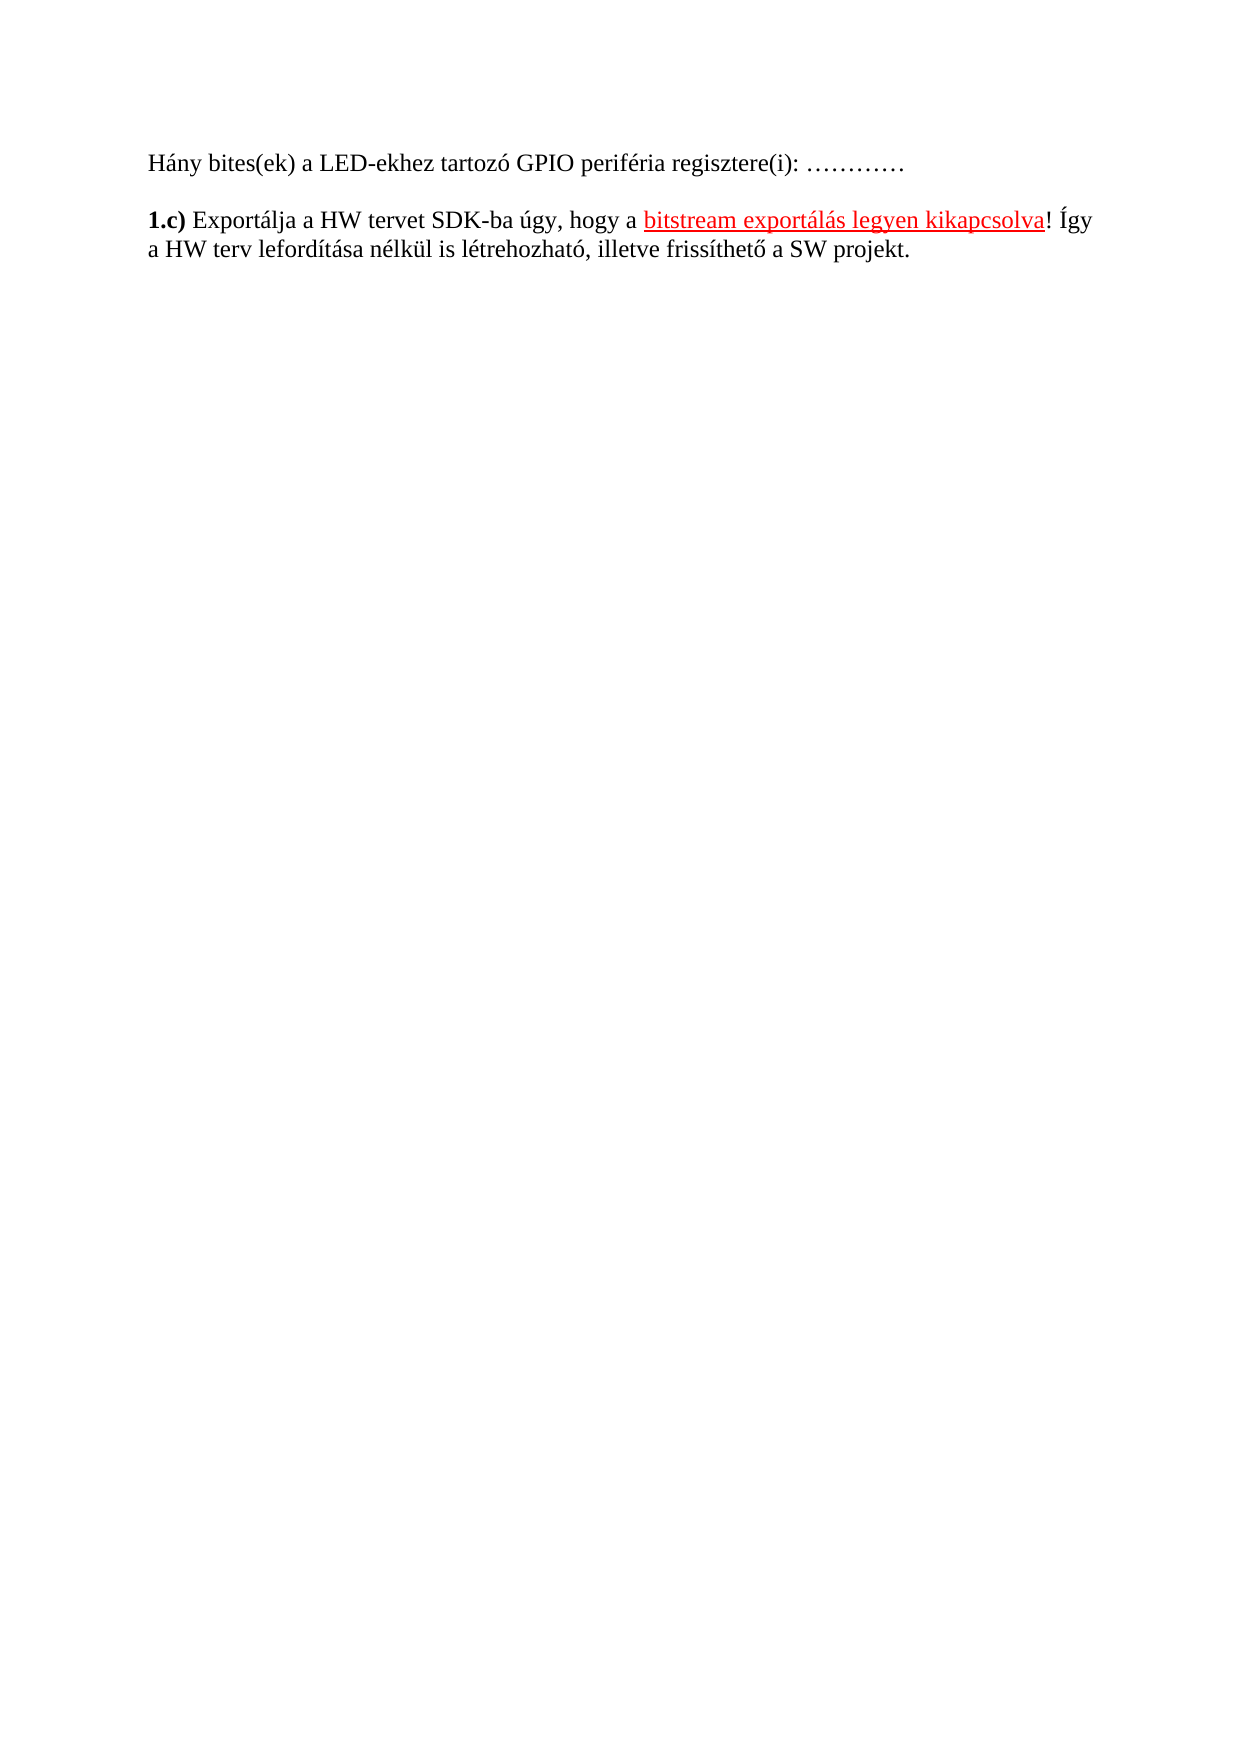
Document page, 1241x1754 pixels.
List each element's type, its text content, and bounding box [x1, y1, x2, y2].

text Hány bites(ek) a LED-ekhez tartozó GPIO periféria regisztere(i): ………… [148, 148, 1093, 176]
text 1.c) Exportálja a HW tervet SDK-ba úgy, hogy a bitstream exportálás legyen kikapcsolva! Így a HW terv lefordítása nélkül is létrehozható, illetve frissíthető a SW projekt. [148, 205, 1093, 263]
